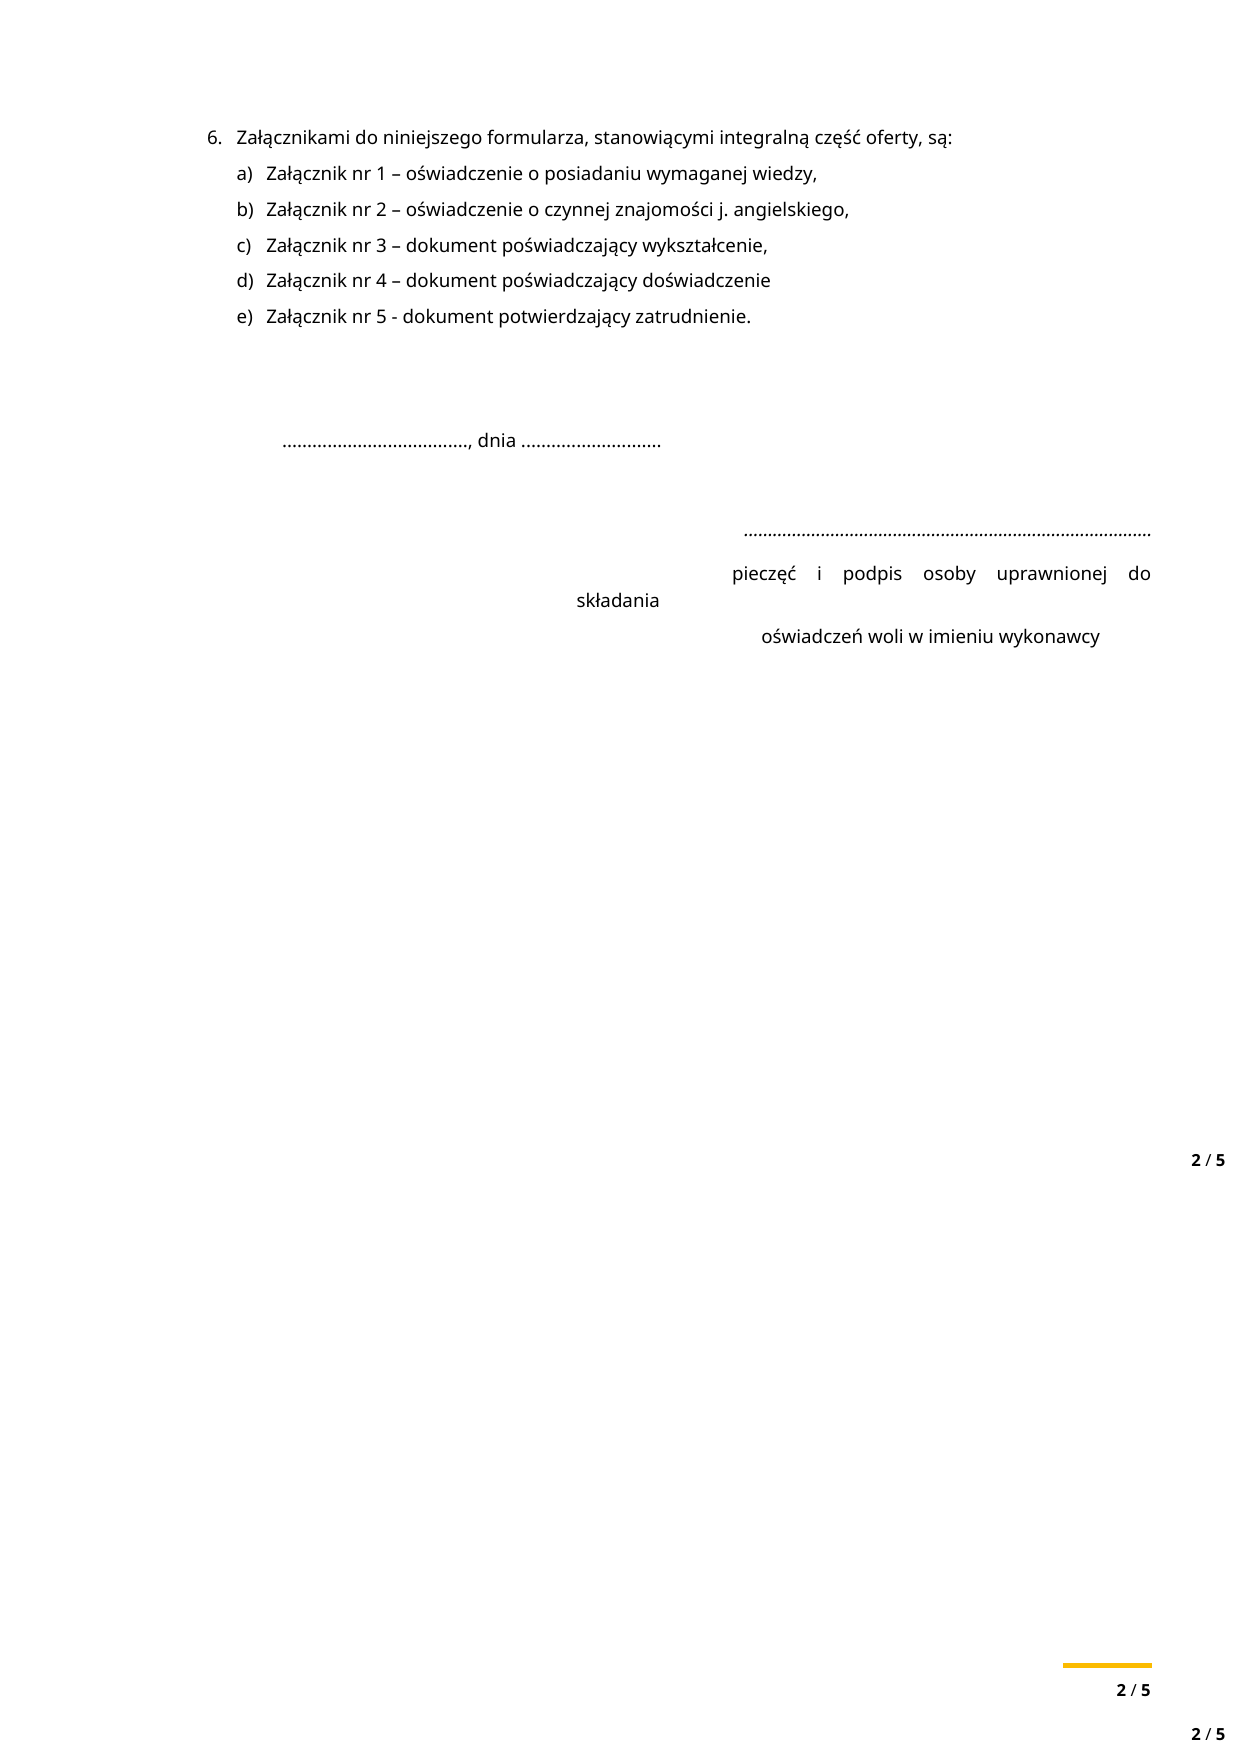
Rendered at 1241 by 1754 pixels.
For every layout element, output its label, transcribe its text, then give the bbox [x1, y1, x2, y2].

text oświadczeń woli w imieniu wykonawcy [576, 624, 1152, 649]
list Załącznik nr 5 - dokument potwierdzający zatrudnienie. [236, 304, 1152, 329]
list Załącznikami do niniejszego formularza, stanowiącymi integralną część oferty, są: [207, 124, 1152, 150]
text ....................................., dnia ............................ [282, 428, 1152, 453]
list Załącznik nr 4 – dokument poświadczający doświadczenie [236, 268, 1152, 293]
text pieczęć i podpis osoby uprawnionej do składania [576, 560, 1152, 613]
list Załącznik nr 2 – oświadczenie o czynnej znajomości j. angielskiego, [236, 196, 1152, 222]
list Załącznik nr 3 – dokument poświadczający wykształcenie, [236, 232, 1152, 257]
list Załącznik nr 1 – oświadczenie o posiadaniu wymaganej wiedzy, [236, 160, 1152, 186]
text …………......................................................................... [244, 516, 1152, 542]
